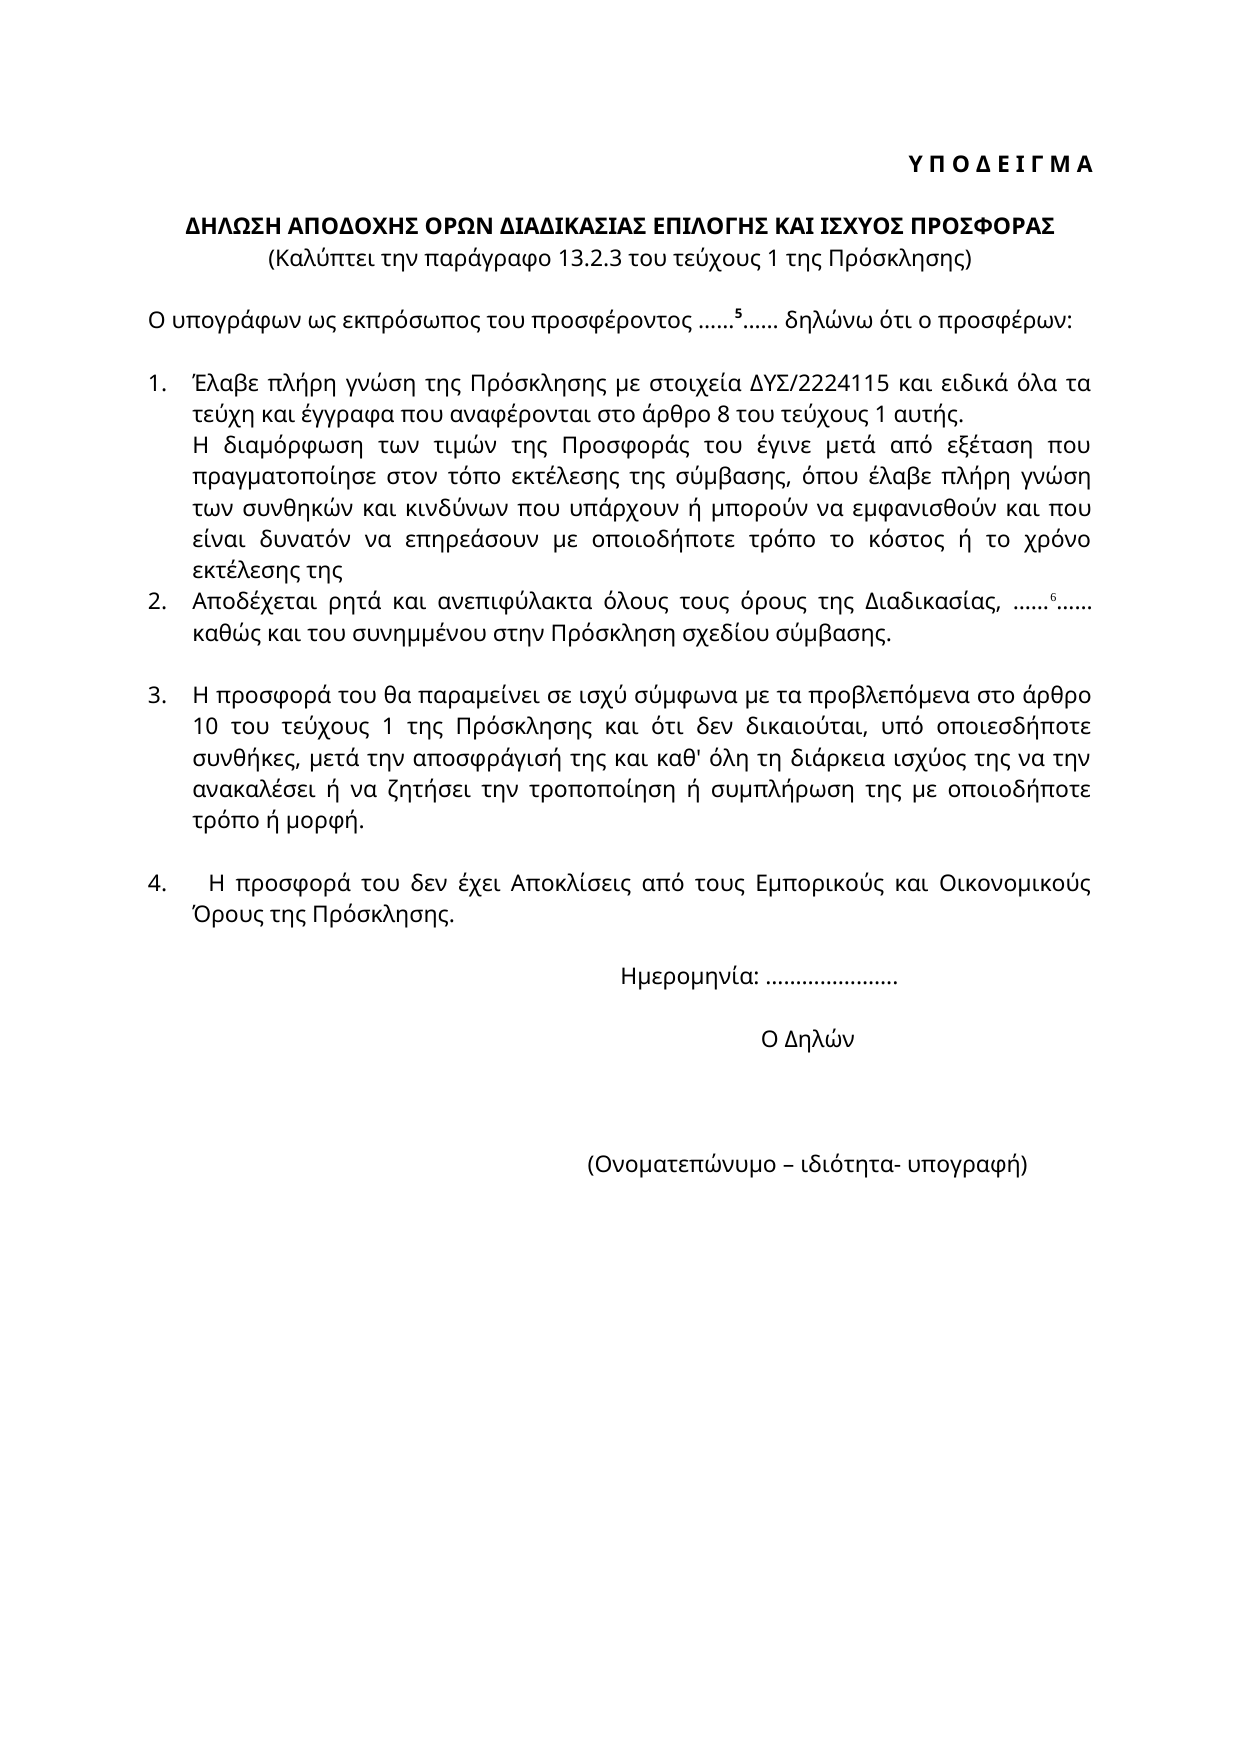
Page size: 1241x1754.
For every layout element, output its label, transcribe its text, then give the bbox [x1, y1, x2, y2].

text 2. Αποδέχεται ρητά και ανεπιφύλακτα όλους τους όρους της Διαδικασίας, ………… καθώς και του συνημμένου στην Πρόσκληση σχεδίου σύμβασης. [148, 585, 1092, 648]
text Η διαμόρφωση των τιμών της Προσφοράς του έγινε μετά από εξέταση που πραγματοποίησε στον τόπο εκτέλεσης της σύμβασης, όπου έλαβε πλήρη γνώση των συνθηκών και κινδύνων που υπάρχουν ή μπορούν να εμφανισθούν και που είναι δυνατόν να επηρεάσουν με οποιοδήποτε τρόπο το κόστος ή το χρόνο εκτέλεσης της [192, 429, 1092, 585]
text Ημερομηνία: …………………. [148, 960, 1092, 991]
subtitle ΔΗΛΩΣΗ ΑΠΟΔΟΧΗΣ ΟΡΩΝ ΔΙΑΔΙΚΑΣΙΑΣ ΕΠΙΛΟΓΗΣ ΚΑΙ ΙΣΧΥΟΣ ΠΡΟΣΦΟΡΑΣ [148, 210, 1092, 241]
text Υ Π Ο Δ Ε Ι Γ Μ Α [148, 148, 1092, 179]
text (Καλύπτει την παράγραφο 13.2.3 του τεύχους 1 της Πρόσκλησης) [148, 241, 1092, 273]
text 3. Η προσφορά του θα παραμείνει σε ισχύ σύμφωνα με τα προβλεπόμενα στο άρθρο 10 του τεύχους 1 της Πρόσκλησης και ότι δεν δικαιούται, υπό οποιεσδήποτε συνθήκες, μετά την αποσφράγισή της και καθ' όλη τη διάρκεια ισχύος της να την ανακαλέσει ή να ζητήσει την τροποποίηση ή συμπλήρωση της με οποιοδήποτε τρόπο ή μορφή. [148, 679, 1092, 835]
text Ο υπογράφων ως εκπρόσωπος του προσφέροντος ………… δηλώνω ότι ο προσφέρων: [148, 304, 1092, 335]
text Ο Δηλών [373, 1023, 1092, 1054]
text 4. Η προσφορά του δεν έχει Αποκλίσεις από τους Εμπορικούς και Οικονομικούς Όρους της Πρόσκλησης. [148, 866, 1092, 929]
text 1. Έλαβε πλήρη γνώση της Πρόσκλησης με στοιχεία ΔΥΣ/2224115 και ειδικά όλα τα τεύχη και έγγραφα που αναφέρονται στο άρθρο 8 του τεύχους 1 αυτής. [148, 366, 1092, 429]
text (Ονοματεπώνυμο – ιδιότητα- υπογραφή) [148, 1148, 1092, 1179]
